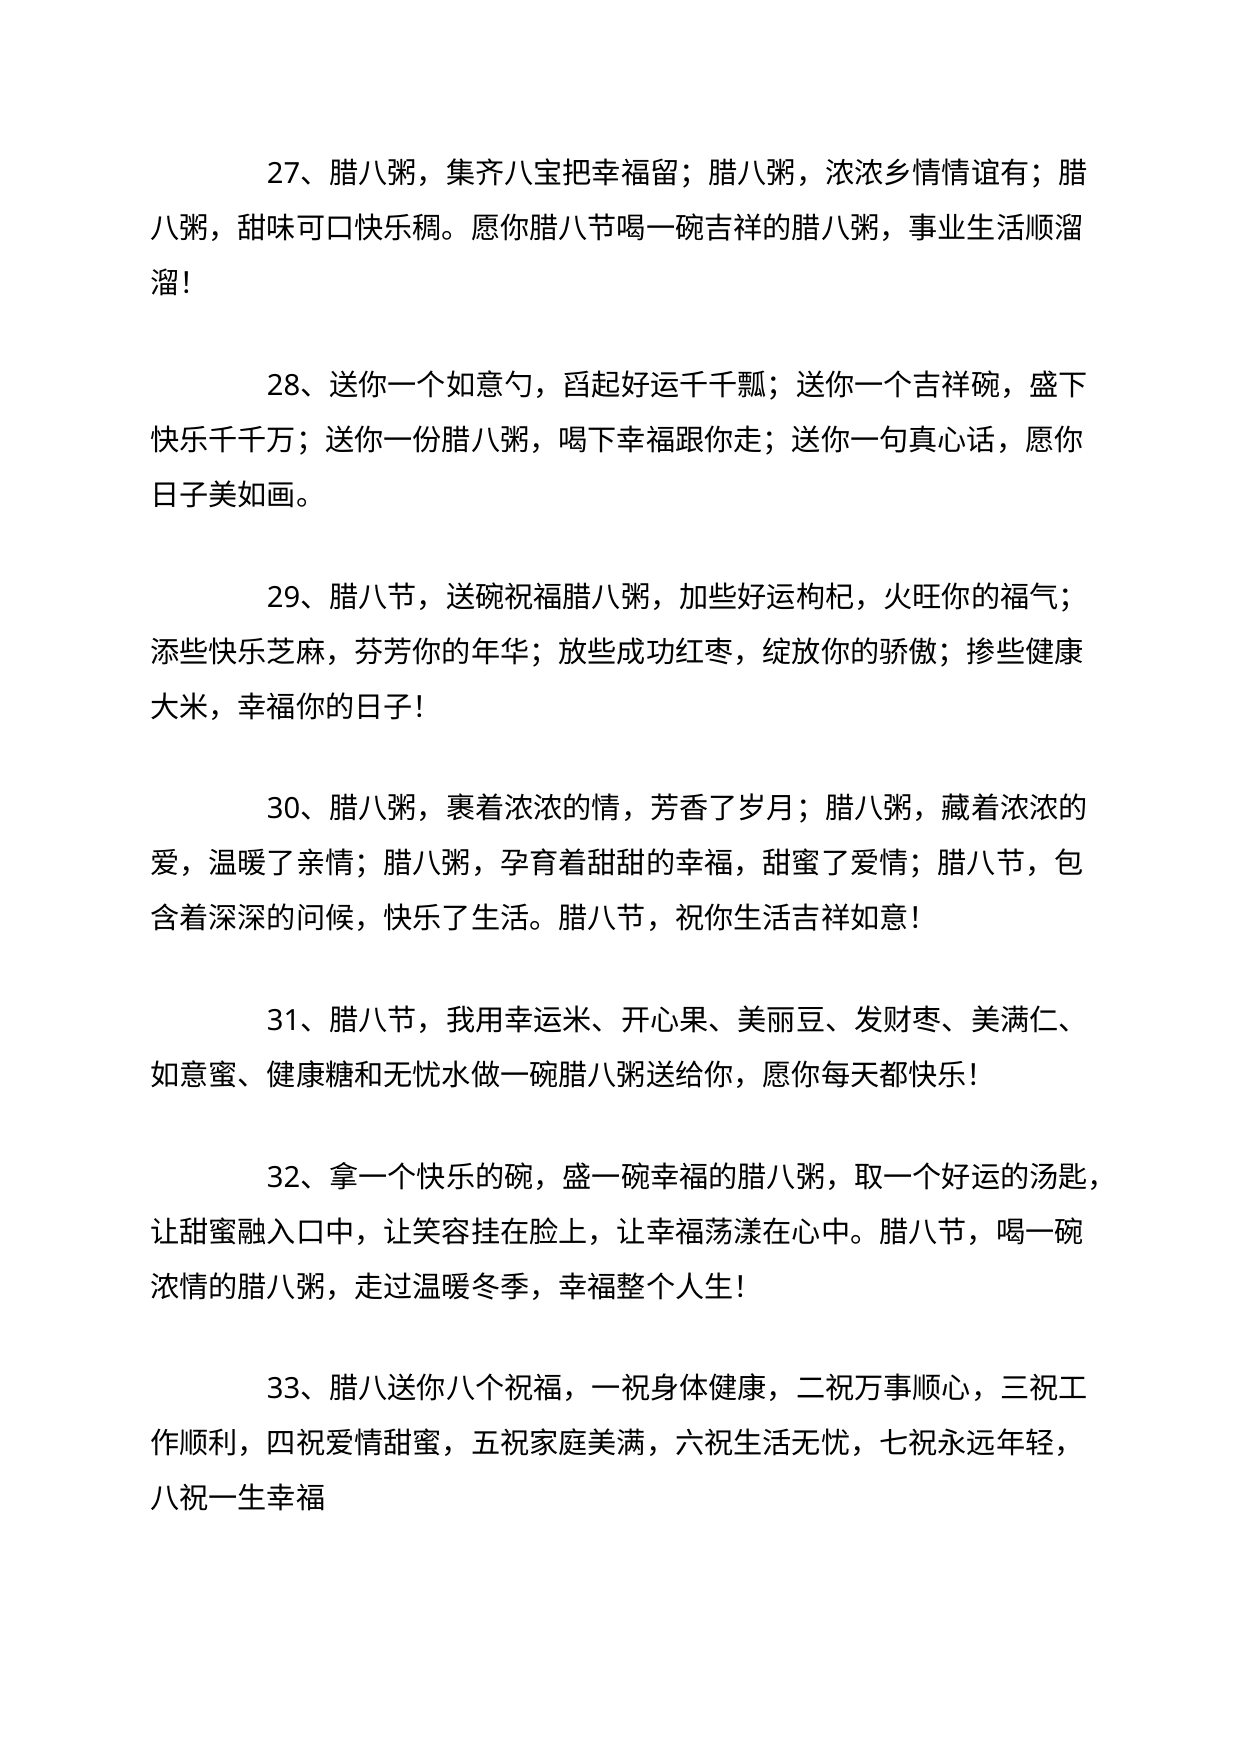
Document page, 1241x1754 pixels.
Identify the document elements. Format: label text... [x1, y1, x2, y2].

text 27、腊八粥，集齐八宝把幸福留；腊八粥，浓浓乡情情谊有；腊八粥，甜味可口快乐稠。愿你腊八节喝一碗吉祥的腊八粥，事业生活顺溜溜！ [150, 150, 1090, 302]
text 30、腊八粥，裹着浓浓的情，芳香了岁月；腊八粥，藏着浓浓的爱，温暖了亲情；腊八粥，孕育着甜甜的幸福，甜蜜了爱情；腊八节，包含着深深的问候，快乐了生活。腊八节，祝你生活吉祥如意！ [150, 785, 1090, 937]
text 31、腊八节，我用幸运米、开心果、美丽豆、发财枣、美满仁、如意蜜、健康糖和无忧水做一碗腊八粥送给你，愿你每天都快乐！ [150, 997, 1090, 1094]
text 29、腊八节，送碗祝福腊八粥，加些好运枸杞，火旺你的福气；添些快乐芝麻，芬芳你的年华；放些成功红枣，绽放你的骄傲；掺些健康大米，幸福你的日子！ [150, 573, 1090, 726]
text 32、拿一个快乐的碗，盛一碗幸福的腊八粥，取一个好运的汤匙，让甜蜜融入口中，让笑容挂在脸上，让幸福荡漾在心中。腊八节，喝一碗浓情的腊八粥，走过温暖冬季，幸福整个人生！ [150, 1153, 1090, 1306]
text 28、送你一个如意勺，舀起好运千千瓢；送你一个吉祥碗，盛下快乐千千万；送你一份腊八粥，喝下幸福跟你走；送你一句真心话，愿你日子美如画。 [150, 362, 1090, 514]
text 33、腊八送你八个祝福，一祝身体健康，二祝万事顺心，三祝工作顺利，四祝爱情甜蜜，五祝家庭美满，六祝生活无忧，七祝永远年轻，八祝一生幸福 [150, 1365, 1090, 1517]
